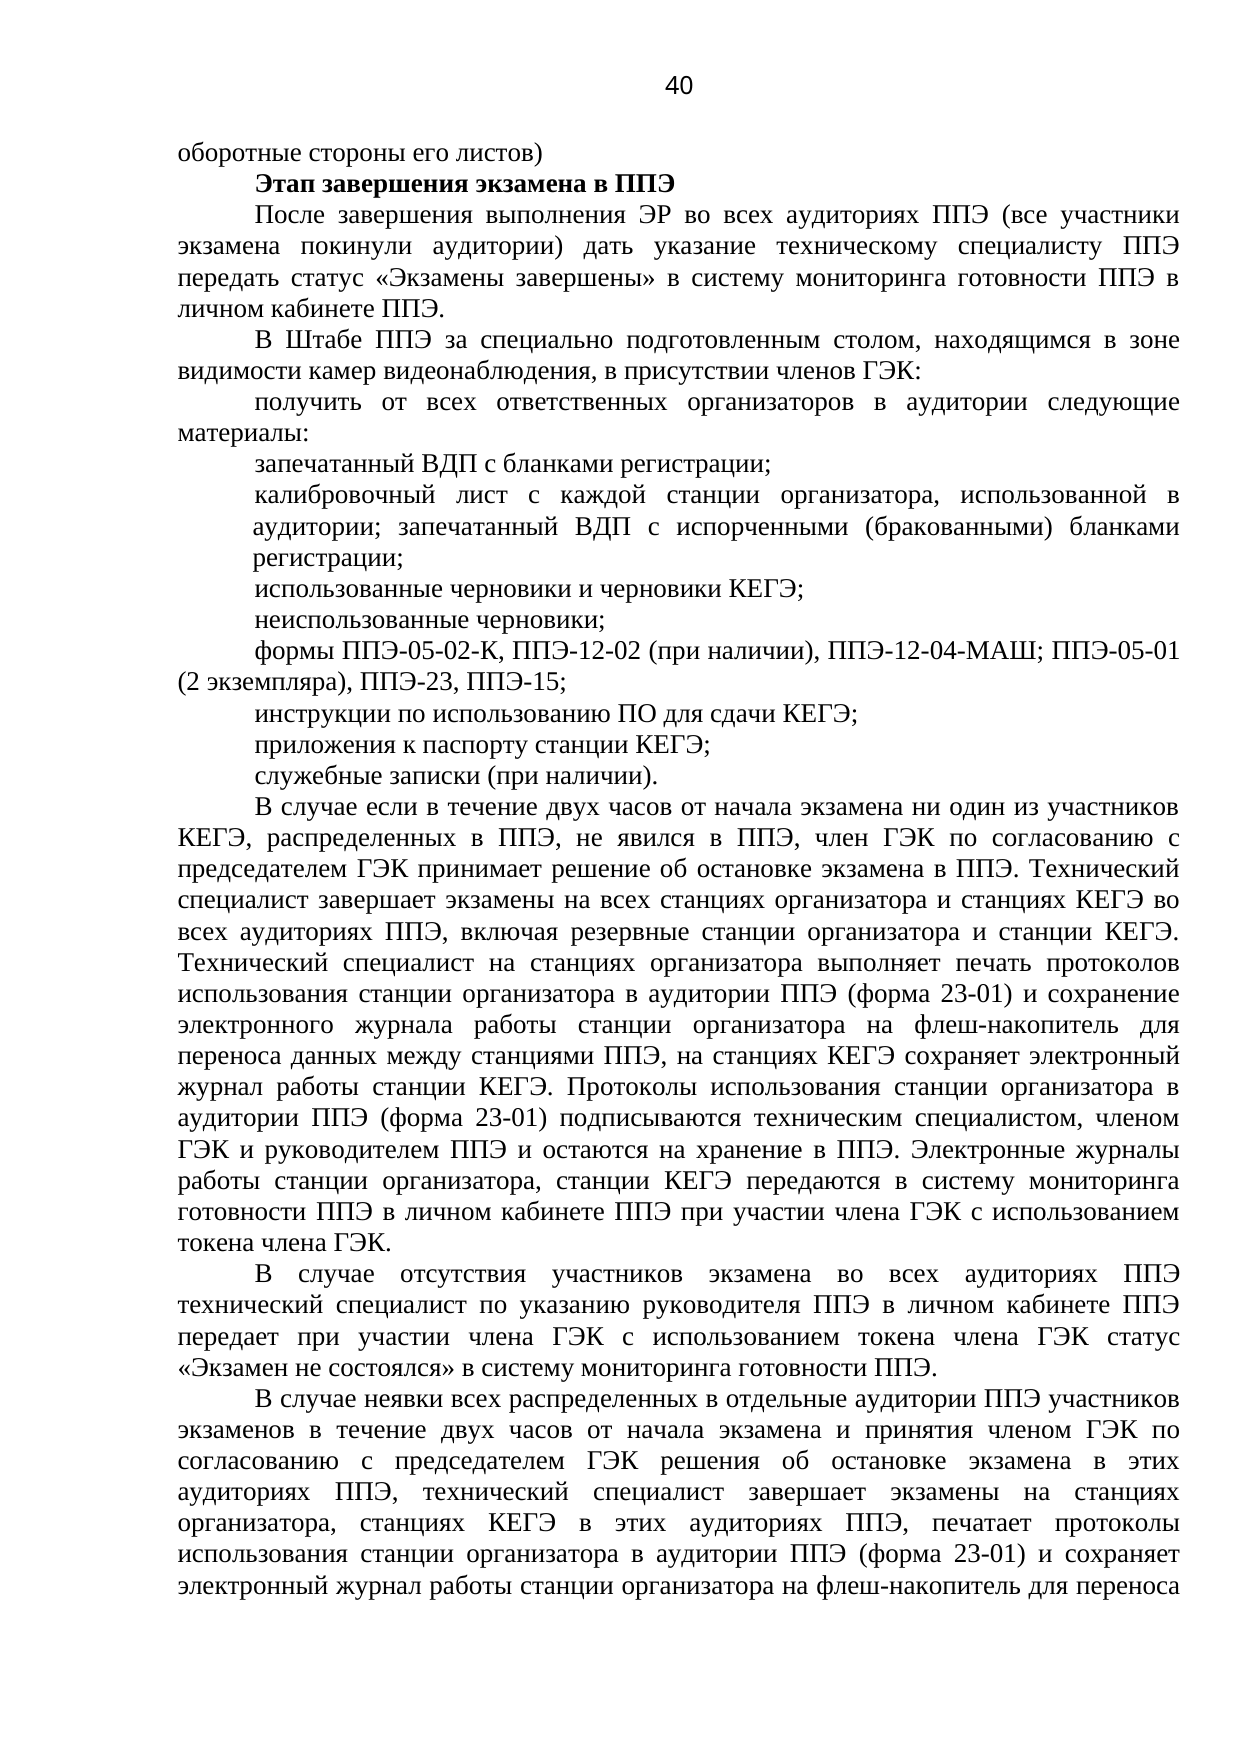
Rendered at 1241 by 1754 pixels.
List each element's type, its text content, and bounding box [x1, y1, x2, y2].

text В случае отсутствия участников экзамена во всех аудиториях ППЭ технический специалист по указанию руководителя ППЭ в личном кабинете ППЭ передает при участии члена ГЭК с использованием токена члена ГЭК статус «Экзамен не состоялся» в систему мониторинга готовности ППЭ. [177, 1257, 1181, 1382]
text запечатанный ВДП с бланками регистрации; [177, 447, 1181, 479]
text приложения к паспорту станции КЕГЭ; [177, 728, 1181, 759]
text Этап завершения экзамена в ППЭ [177, 167, 1181, 198]
text инструкции по использованию ПО для сдачи КЕГЭ; [177, 697, 1181, 728]
text калибровочный лист с каждой станции организатора, использованной в аудитории; запечатанный ВДП с испорченными (бракованными) бланками регистрации; [252, 479, 1181, 572]
text После завершения выполнения ЭР во всех аудиториях ППЭ (все участники экзамена покинули аудитории) дать указание техническому специалисту ППЭ передать статус «Экзамены завершены» в систему мониторинга готовности ППЭ в личном кабинете ППЭ. [177, 198, 1181, 323]
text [177, 1382, 1181, 1600]
text В случае если в течение двух часов от начала экзамена ни один из участников КЕГЭ, распределенных в ППЭ, не явился в ППЭ, член ГЭК по согласованию с председателем ГЭК принимает решение об остановке экзамена в ППЭ. Технический специалист завершает экзамены на всех станциях организатора и станциях КЕГЭ во всех аудиториях ППЭ, включая резервные станции организатора и станции КЕГЭ. Технический специалист на станциях организатора выполняет печать протоколов использования станции организатора в аудитории ППЭ (форма 23-01) и сохранение электронного журнала работы станции организатора на флеш-накопитель для переноса данных между станциями ППЭ, на станциях КЕГЭ сохраняет электронный журнал работы станции КЕГЭ. Протоколы использования станции организатора в аудитории ППЭ (форма 23-01) подписываются техническим специалистом, членом ГЭК и руководителем ППЭ и остаются на хранение в ППЭ. Электронные журналы работы станции организатора, станции КЕГЭ передаются в систему мониторинга готовности ППЭ в личном кабинете ППЭ при участии члена ГЭК с использованием токена члена ГЭК. [177, 790, 1181, 1257]
text служебные записки (при наличии). [177, 759, 1181, 790]
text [177, 136, 1181, 167]
text В Штабе ППЭ за специально подготовленным столом, находящимся в зоне видимости камер видеонаблюдения, в присутствии членов ГЭК: [177, 323, 1181, 385]
text неиспользованные черновики; [177, 603, 1181, 634]
text получить от всех ответственных организаторов в аудитории следующие материалы: [177, 385, 1181, 447]
text использованные черновики и черновики КЕГЭ; [177, 572, 1181, 603]
text формы ППЭ-05-02-К, ППЭ-12-02 (при наличии), ППЭ-12-04-МАШ; ППЭ-05-01 (2 экземпляра), ППЭ-23, ППЭ-15; [177, 634, 1181, 697]
